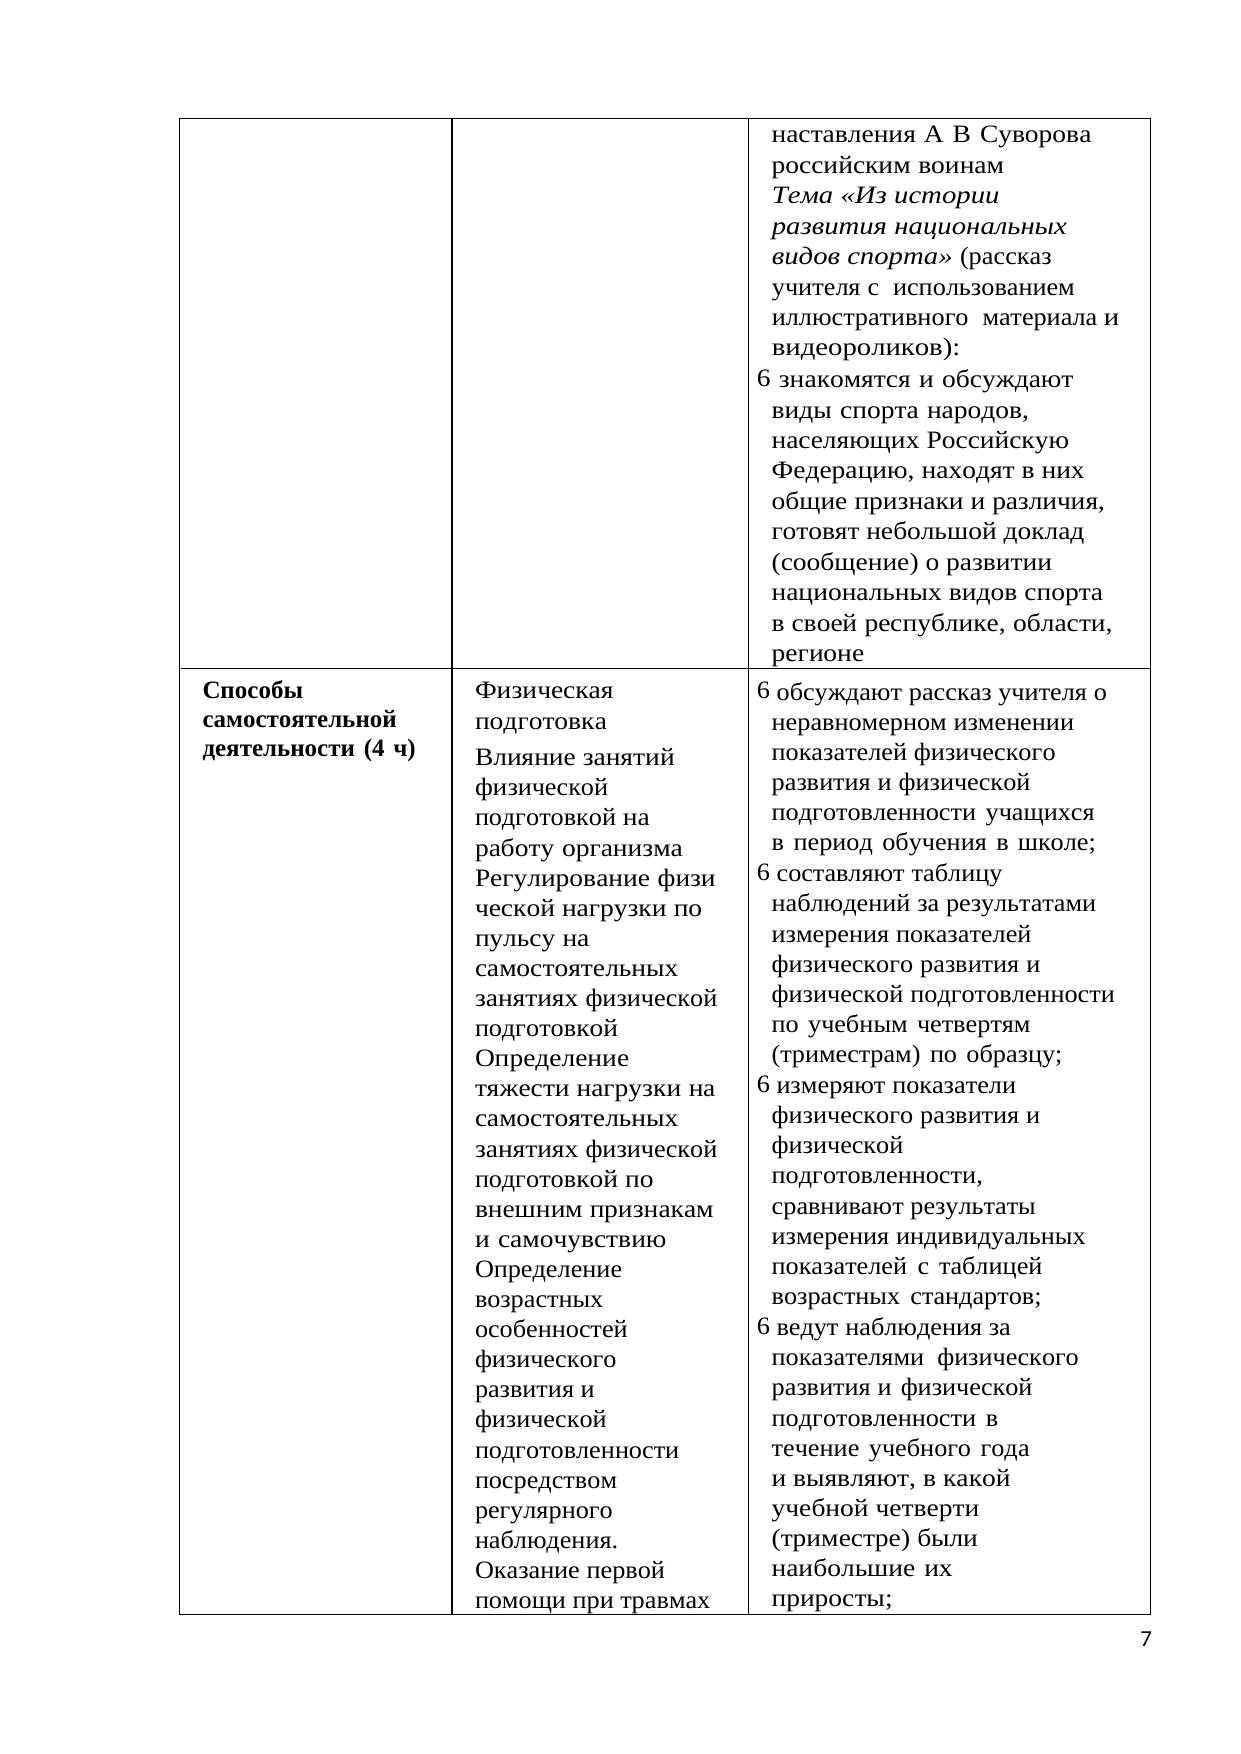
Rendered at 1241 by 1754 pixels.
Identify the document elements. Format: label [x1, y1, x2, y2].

table_cell [180, 119, 451, 668]
table_cell [453, 119, 748, 668]
table_cell [749, 669, 1150, 1614]
table_cell [749, 119, 1150, 668]
table_cell [453, 669, 748, 1614]
table_cell [180, 669, 451, 1614]
